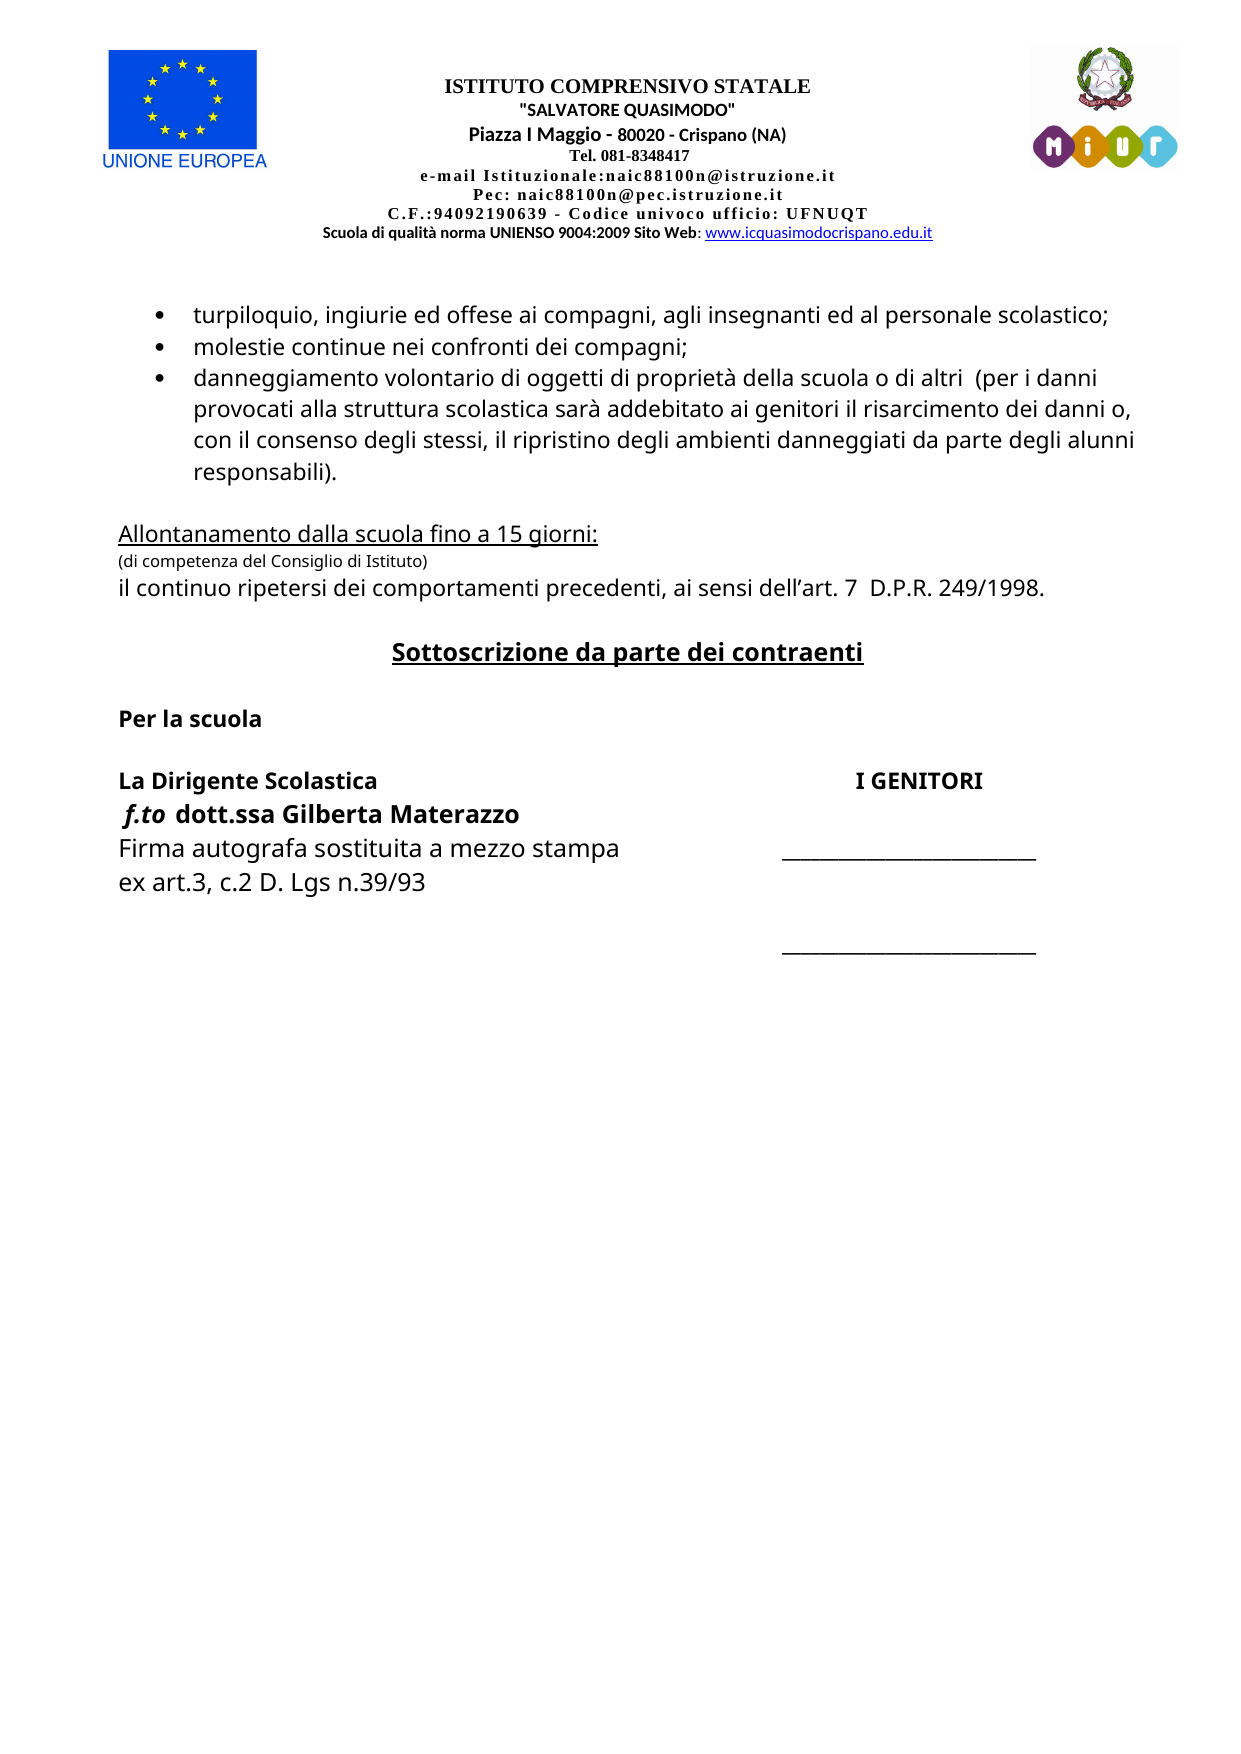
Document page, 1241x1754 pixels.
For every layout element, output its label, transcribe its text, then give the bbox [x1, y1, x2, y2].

text Sottoscrizione da parte dei contraenti [118, 634, 1137, 668]
list danneggiamento volontario di oggetti di proprietà della scuola o di altri (per i danni provocati alla struttura scolastica sarà addebitato ai genitori il risarcimento dei danni o, con il consenso degli stessi, il ripristino degli ambienti danneggiati da parte degli alunni responsabili). [156, 362, 1137, 487]
text La Dirigente Scolastica I GENITORI [118, 765, 1137, 796]
list turpiloquio, ingiurie ed offese ai compagni, agli insegnanti ed al personale scolastico; [156, 299, 1137, 330]
text ___________________________ [708, 927, 1137, 958]
text il continuo ripetersi dei comportamenti precedenti, ai sensi dell’art. 7 D.P.R. 249/1998. [118, 572, 1137, 603]
text Per la scuola [118, 702, 1137, 734]
picture [96, 50, 272, 171]
text (di competenza del Consiglio di Istituto) [118, 549, 1137, 572]
list molestie continue nei confronti dei compagni; [156, 330, 1137, 362]
text f.to dott.ssa Gilberta Materazzo [118, 796, 1137, 830]
text Firma autografa sostituita a mezzo stampa ___________________________ [118, 830, 1137, 864]
text ex art.3, c.2 D. Lgs n.39/93 [118, 864, 1137, 898]
text Allontanamento dalla scuola fino a 15 giorni: [118, 518, 1137, 549]
picture [1029, 43, 1181, 171]
